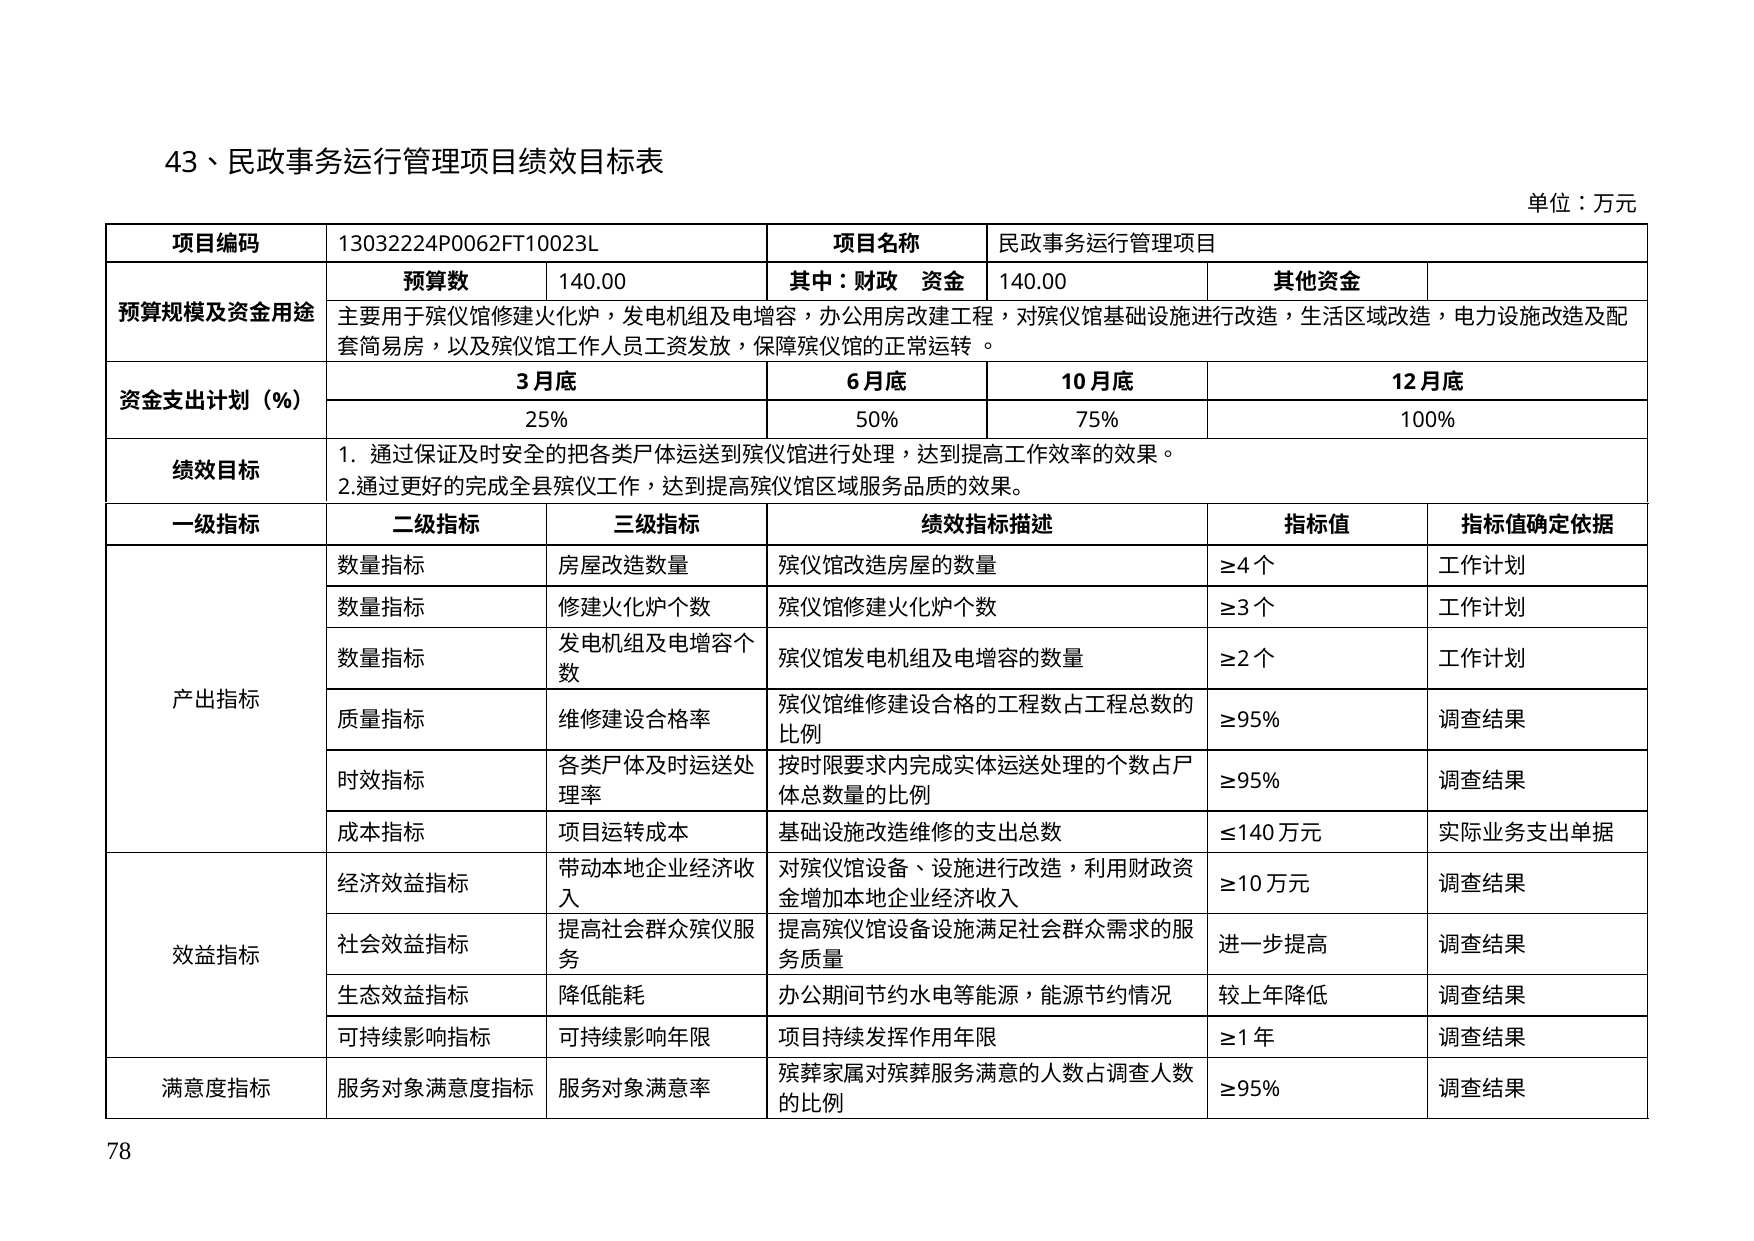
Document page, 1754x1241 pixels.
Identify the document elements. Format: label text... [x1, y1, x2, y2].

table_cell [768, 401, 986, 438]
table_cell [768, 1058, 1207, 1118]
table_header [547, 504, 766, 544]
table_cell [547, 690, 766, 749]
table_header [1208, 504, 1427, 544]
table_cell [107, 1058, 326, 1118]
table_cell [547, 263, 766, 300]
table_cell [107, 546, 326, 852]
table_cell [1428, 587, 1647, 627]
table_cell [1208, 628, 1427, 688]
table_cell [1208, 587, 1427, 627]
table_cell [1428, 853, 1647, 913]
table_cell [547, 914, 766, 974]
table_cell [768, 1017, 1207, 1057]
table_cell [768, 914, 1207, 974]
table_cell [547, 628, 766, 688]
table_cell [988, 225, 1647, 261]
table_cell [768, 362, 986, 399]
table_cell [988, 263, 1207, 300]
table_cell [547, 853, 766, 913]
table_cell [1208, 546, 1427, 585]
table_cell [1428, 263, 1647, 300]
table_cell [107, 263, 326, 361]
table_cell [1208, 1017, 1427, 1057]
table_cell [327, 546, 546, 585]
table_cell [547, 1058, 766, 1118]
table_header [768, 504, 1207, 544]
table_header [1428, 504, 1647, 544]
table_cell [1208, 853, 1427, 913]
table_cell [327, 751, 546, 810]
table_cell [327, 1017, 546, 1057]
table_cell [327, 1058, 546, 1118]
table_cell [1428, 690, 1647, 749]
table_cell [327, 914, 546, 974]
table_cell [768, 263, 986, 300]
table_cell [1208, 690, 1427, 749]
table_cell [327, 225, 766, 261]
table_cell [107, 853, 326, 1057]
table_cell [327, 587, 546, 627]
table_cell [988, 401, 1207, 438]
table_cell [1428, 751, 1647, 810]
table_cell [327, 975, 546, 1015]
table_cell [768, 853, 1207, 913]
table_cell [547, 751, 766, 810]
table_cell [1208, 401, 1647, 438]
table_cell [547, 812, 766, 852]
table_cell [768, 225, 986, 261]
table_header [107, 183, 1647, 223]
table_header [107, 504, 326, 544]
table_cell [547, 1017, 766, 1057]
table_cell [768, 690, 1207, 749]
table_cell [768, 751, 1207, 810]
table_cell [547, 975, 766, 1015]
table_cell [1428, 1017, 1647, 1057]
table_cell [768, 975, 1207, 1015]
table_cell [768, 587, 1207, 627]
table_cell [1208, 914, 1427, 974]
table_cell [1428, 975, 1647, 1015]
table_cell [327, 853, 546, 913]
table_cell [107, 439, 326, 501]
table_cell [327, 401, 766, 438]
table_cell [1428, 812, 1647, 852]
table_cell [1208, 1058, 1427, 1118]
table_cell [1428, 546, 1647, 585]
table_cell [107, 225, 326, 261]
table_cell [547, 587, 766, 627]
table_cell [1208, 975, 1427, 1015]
text 43、民政事务运行管理项目绩效目标表 [106, 142, 1648, 181]
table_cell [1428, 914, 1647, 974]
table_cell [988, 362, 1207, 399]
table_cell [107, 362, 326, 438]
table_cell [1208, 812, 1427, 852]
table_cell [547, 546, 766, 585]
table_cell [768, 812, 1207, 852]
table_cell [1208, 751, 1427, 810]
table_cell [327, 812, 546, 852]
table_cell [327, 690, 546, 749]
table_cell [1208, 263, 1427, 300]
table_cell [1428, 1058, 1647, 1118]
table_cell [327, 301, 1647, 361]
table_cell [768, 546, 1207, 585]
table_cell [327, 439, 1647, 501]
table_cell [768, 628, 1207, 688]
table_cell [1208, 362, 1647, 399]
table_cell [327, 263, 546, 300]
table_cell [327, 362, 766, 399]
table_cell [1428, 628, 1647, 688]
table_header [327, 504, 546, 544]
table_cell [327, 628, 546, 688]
